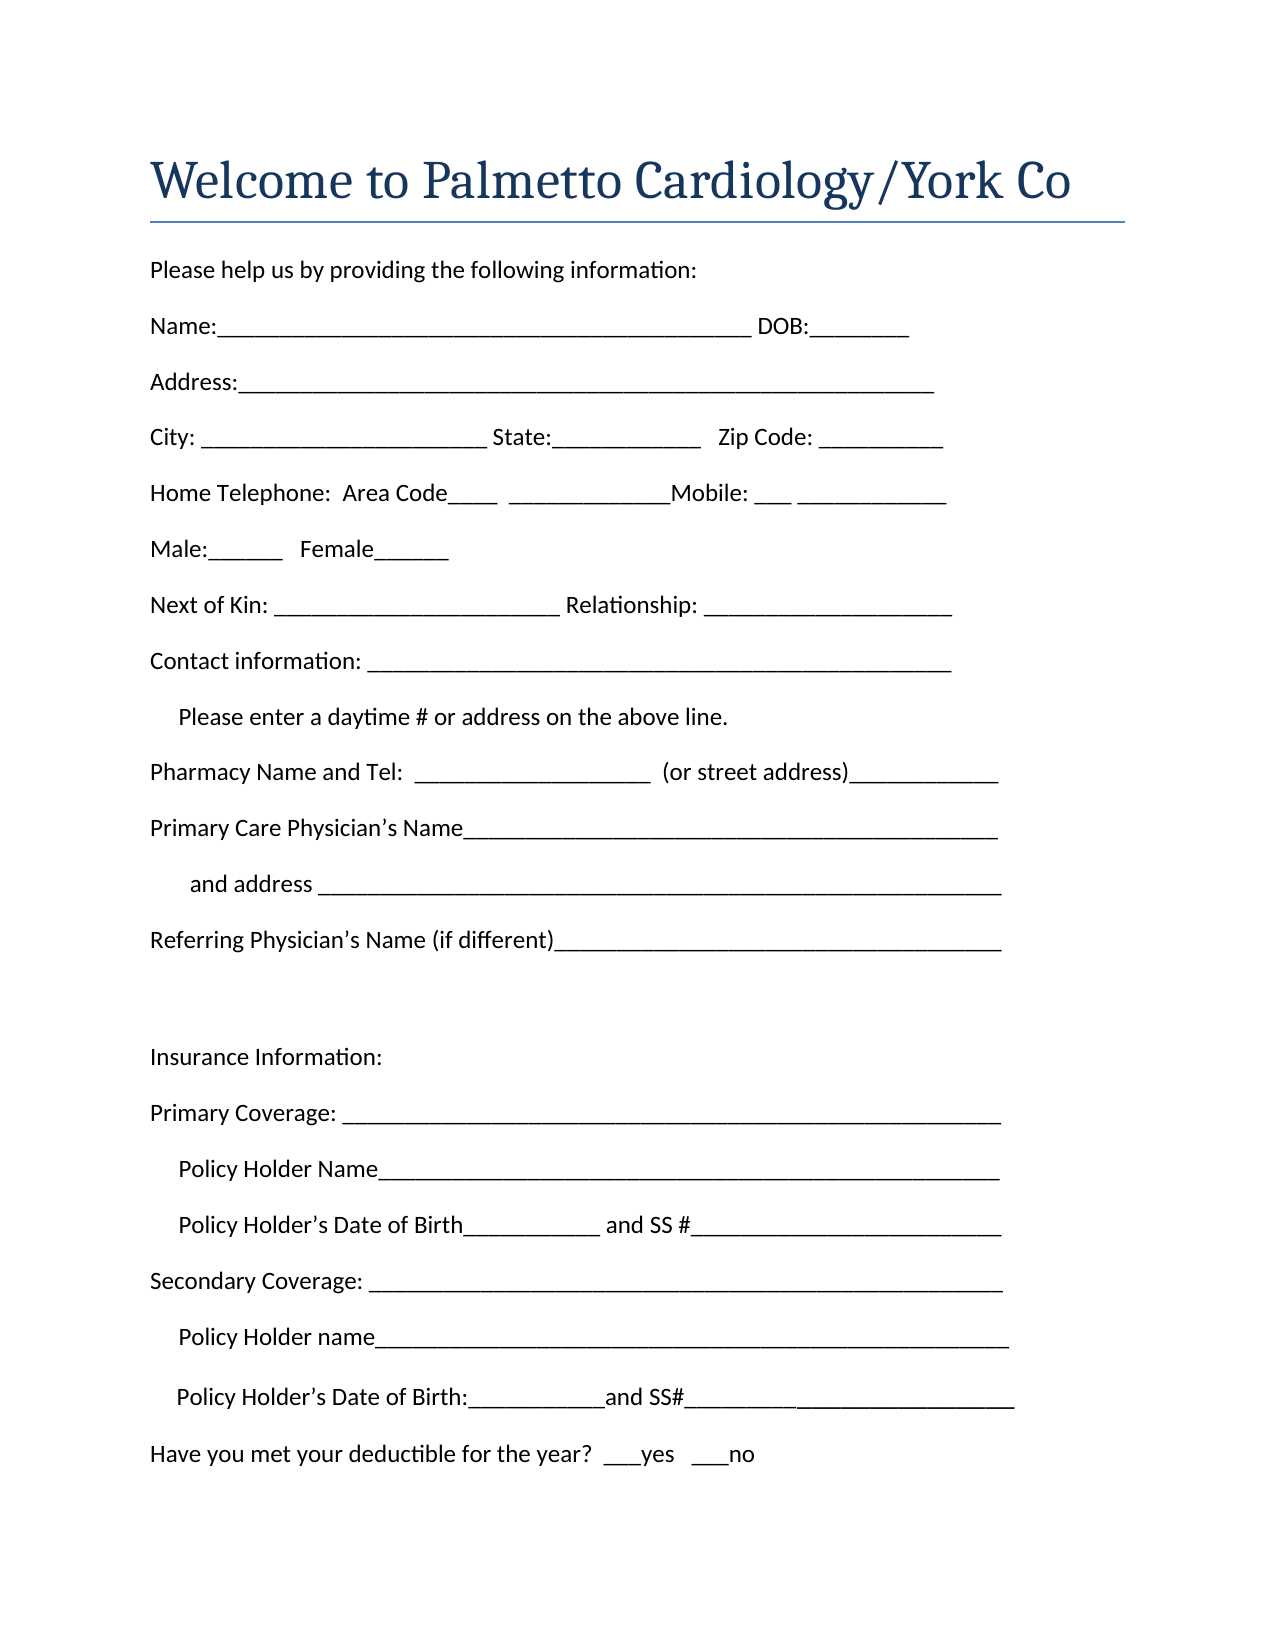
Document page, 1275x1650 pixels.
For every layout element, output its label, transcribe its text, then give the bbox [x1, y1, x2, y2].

text Policy Holder’s Date of Birth:___________and SS#________________________ [150, 1377, 1125, 1412]
text Primary Care Physician’s Name___________________________________________ [150, 812, 1125, 843]
text Policy Holder name___________________________________________________ [150, 1321, 1125, 1351]
text Pharmacy Name and Tel: ___________________ (or street address)____________ [150, 756, 1125, 787]
text Please help us by providing the following information: [150, 254, 1125, 284]
text Contact information: _______________________________________________ [150, 645, 1125, 675]
text Primary Coverage: _____________________________________________________ [150, 1097, 1125, 1128]
text Insurance Information: [150, 1042, 1125, 1072]
text Referring Physician’s Name (if different)____________________________________ [150, 924, 1125, 954]
text Policy Holder’s Date of Birth___________ and SS #_________________________ [150, 1209, 1125, 1239]
text Please enter a daytime # or address on the above line. [150, 701, 1125, 731]
text Address:________________________________________________________ [150, 366, 1125, 396]
text Secondary Coverage: ___________________________________________________ [150, 1265, 1125, 1295]
text Name:___________________________________________ DOB:________ [150, 310, 1125, 340]
title Welcome to Palmetto Cardiology/York Co [150, 150, 1125, 221]
text Policy Holder Name__________________________________________________ [150, 1153, 1125, 1184]
text Next of Kin: _______________________ Relationship: ____________________ [150, 589, 1125, 619]
text Have you met your deductible for the year? ___yes ___no [150, 1438, 1125, 1469]
text and address _______________________________________________________ [150, 868, 1125, 899]
text Home Telephone: Area Code____ _____________Mobile: ___ ____________ [150, 477, 1125, 508]
text City: _______________________ State:____________ Zip Code: __________ [150, 421, 1125, 452]
text Male:______ Female______ [150, 533, 1125, 564]
